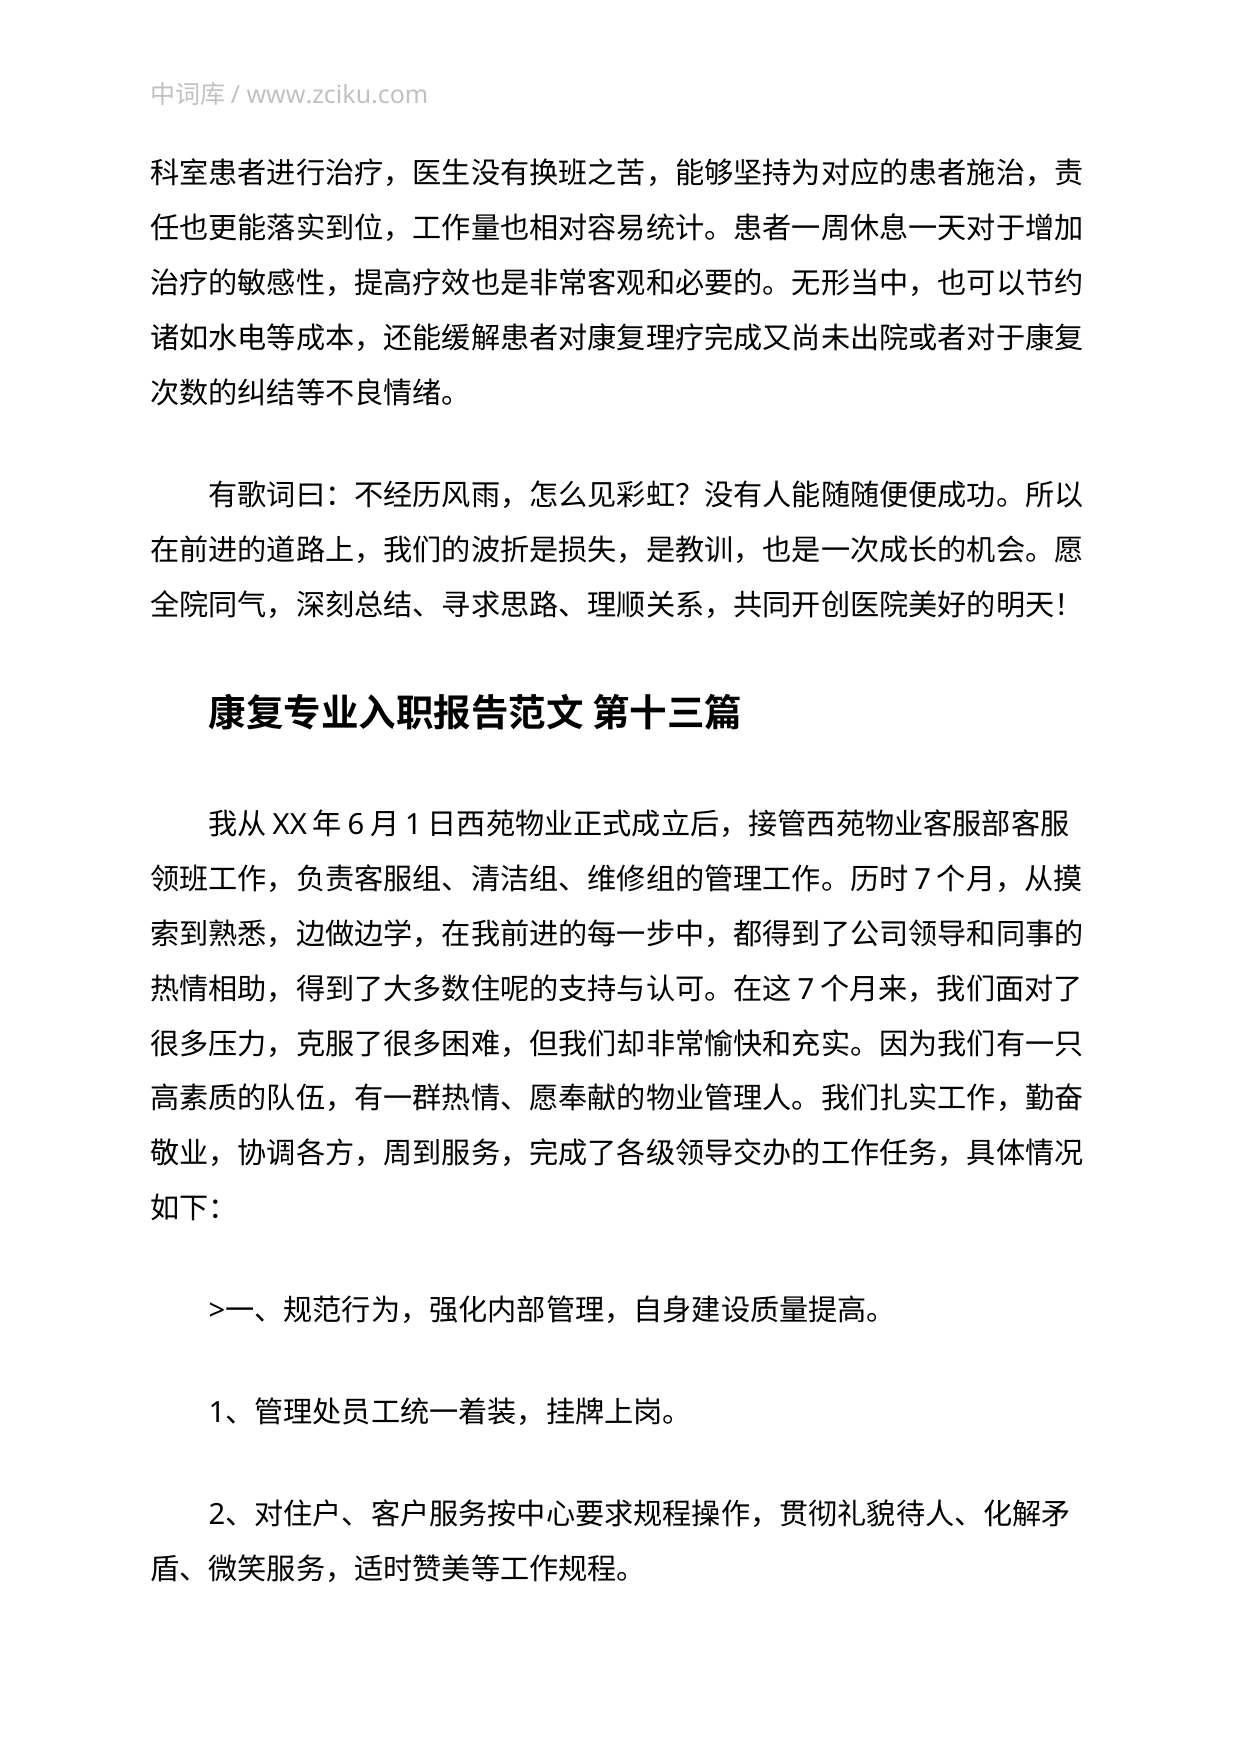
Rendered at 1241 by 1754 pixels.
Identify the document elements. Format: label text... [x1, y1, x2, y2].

text 康复专业入职报告范文 第十三篇 [150, 683, 1090, 737]
text 我从XX年6月1日西苑物业正式成立后，接管西苑物业客服部客服领班工作，负责客服组、清洁组、维修组的管理工作。历时7个月，从摸索到熟悉，边做边学，在我前进的每一步中，都得到了公司领导和同事的热情相助，得到了大多数住呢的支持与认可。在这7个月来，我们面对了很多压力，克服了很多困难，但我们却非常愉快和充实。因为我们有一只高素质的队伍，有一群热情、愿奉献的物业管理人。我们扎实工作，勤奋敬业，协调各方，周到服务，完成了各级领导交办的工作任务，具体情况如下： [150, 800, 1090, 1227]
text 2、对住户、客户服务按中心要求规程操作，贯彻礼貌待人、化解矛盾、微笑服务，适时赞美等工作规程。 [150, 1491, 1090, 1588]
text 有歌词曰：不经历风雨，怎么见彩虹？没有人能随随便便成功。所以在前进的道路上，我们的波折是损失，是教训，也是一次成长的机会。愿全院同气，深刻总结、寻求思路、理顺关系，共同开创医院美好的明天！ [150, 471, 1090, 623]
text >一、规范行为，强化内部管理，自身建设质量提高。 [150, 1287, 1090, 1329]
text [150, 150, 1090, 412]
text 1、管理处员工统一着装，挂牌上岗。 [150, 1389, 1090, 1431]
